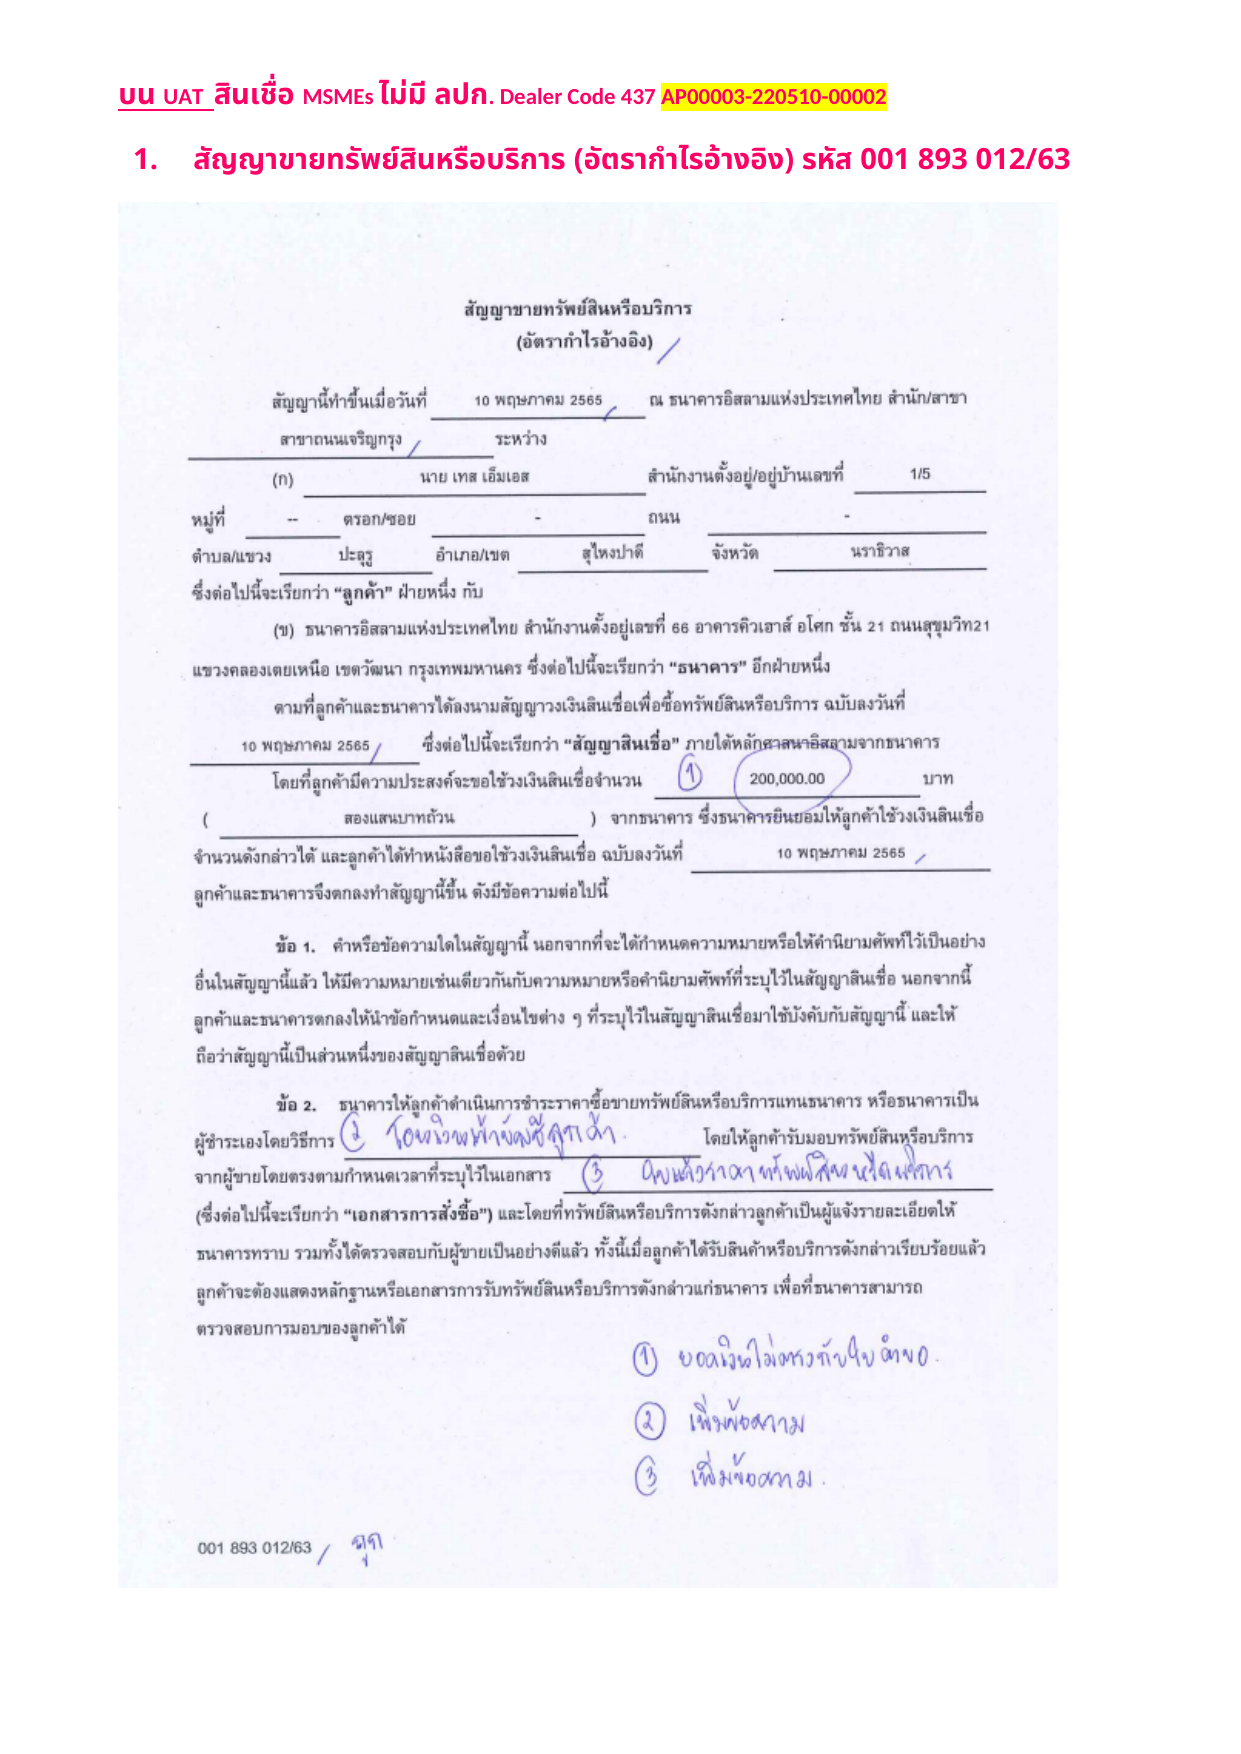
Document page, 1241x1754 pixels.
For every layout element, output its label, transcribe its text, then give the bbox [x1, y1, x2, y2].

picture [118, 202, 1059, 1588]
list สัญญาขายทรัพย์สินหรือบริการ (อัตรากำไรอ้างอิง) รหัส 001 893 012/63 [133, 138, 1167, 182]
text บน UAT สินเชื่อ MSMEs ไม่มี ลปก. Dealer Code 437 AP00003-220510-00002 [118, 74, 1167, 118]
